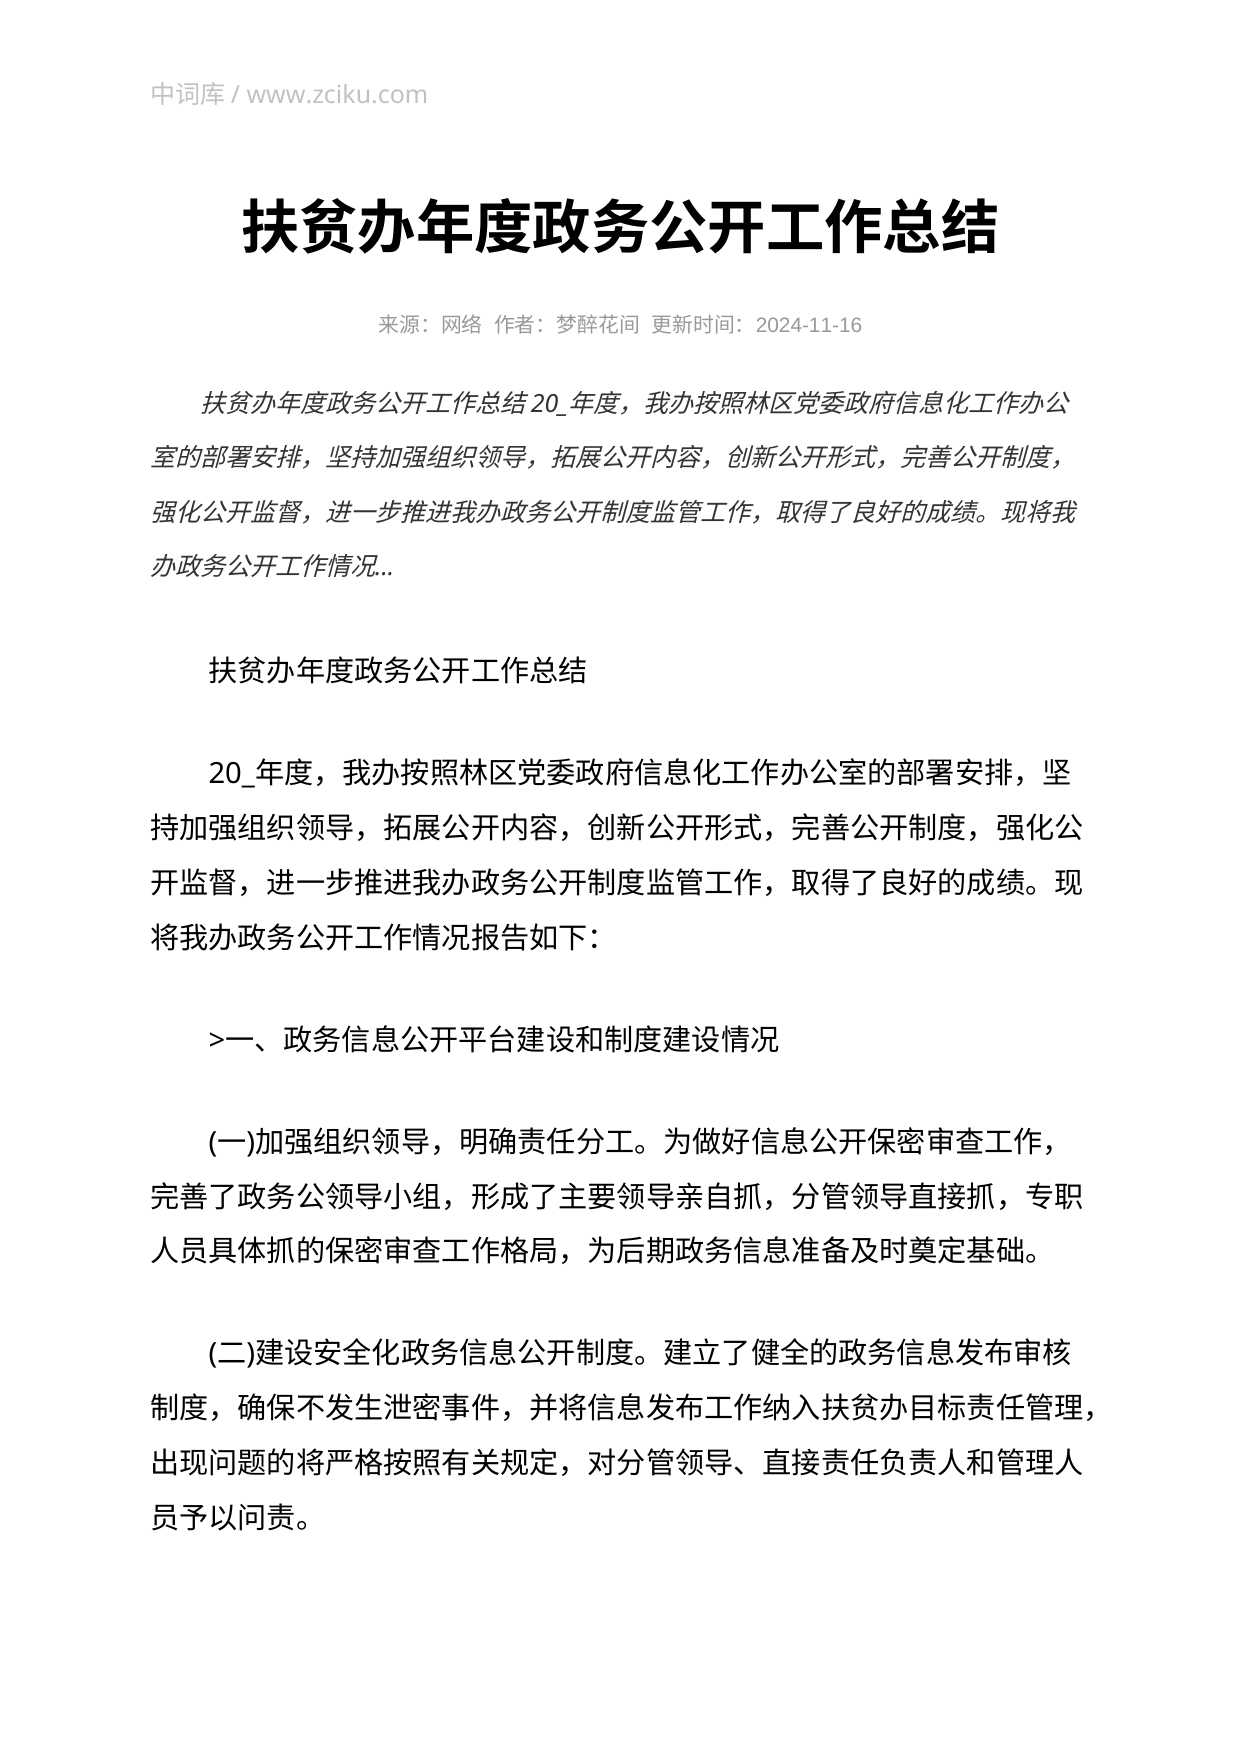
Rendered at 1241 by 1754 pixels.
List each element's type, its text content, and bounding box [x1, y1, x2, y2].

subtitle 扶贫办年度政务公开工作总结 [150, 181, 1090, 266]
text 来源：网络 作者：梦醉花间 更新时间：2024-11-16 [150, 313, 1090, 337]
text 扶贫办年度政务公开工作总结 [150, 648, 1090, 690]
text (二)建设安全化政务信息公开制度。建立了健全的政务信息发布审核制度，确保不发生泄密事件，并将信息发布工作纳入扶贫办目标责任管理，出现问题的将严格按照有关规定，对分管领导、直接责任负责人和管理人员予以问责。 [150, 1330, 1090, 1537]
text 扶贫办年度政务公开工作总结 20_年度，我办按照林区党委政府信息化工作办公室的部署安排，坚持加强组织领导，拓展公开内容，创新公开形式，完善公开制度，强化公开监督，进一步推进我办政务公开制度监管工作，取得了良好的成绩。现将我办政务公开工作情况... [150, 383, 1090, 583]
text 20_年度，我办按照林区党委政府信息化工作办公室的部署安排，坚持加强组织领导，拓展公开内容，创新公开形式，完善公开制度，强化公开监督，进一步推进我办政务公开制度监管工作，取得了良好的成绩。现将我办政务公开工作情况报告如下： [150, 749, 1090, 957]
text (一)加强组织领导，明确责任分工。为做好信息公开保密审查工作，完善了政务公领导小组，形成了主要领导亲自抓，分管领导直接抓，专职人员具体抓的保密审查工作格局，为后期政务信息准备及时奠定基础。 [150, 1118, 1090, 1270]
text >一、政务信息公开平台建设和制度建设情况 [150, 1016, 1090, 1058]
